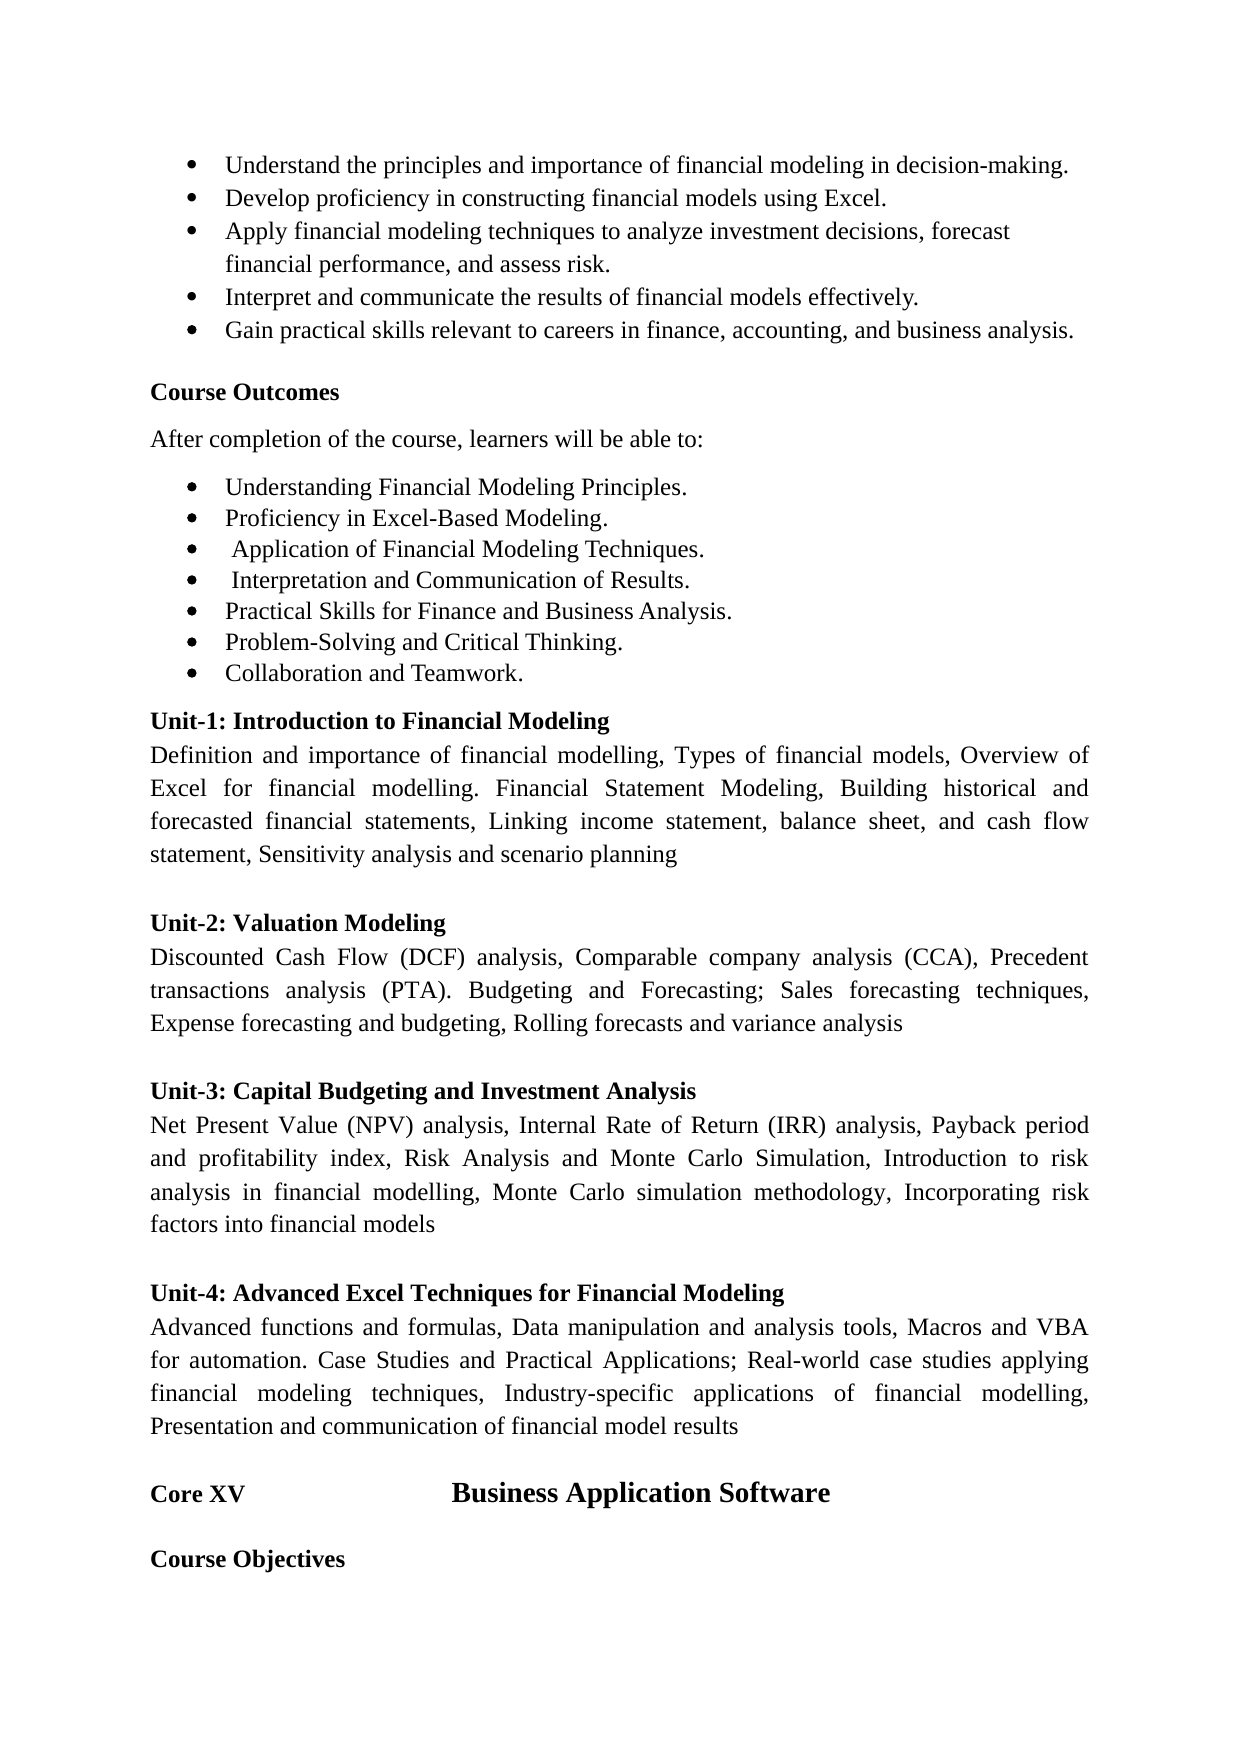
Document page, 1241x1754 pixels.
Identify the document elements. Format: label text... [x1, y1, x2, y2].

text Definition and importance of financial modelling, Types of financial models, Overview of Excel for financial modelling. Financial Statement Modeling, Building historical and forecasted financial statements, Linking income statement, balance sheet, and cash flow statement, Sensitivity analysis and scenario planning [150, 740, 1090, 868]
text Advanced functions and formulas, Data manipulation and analysis tools, Macros and VBA for automation. Case Studies and Practical Applications; Real-world case studies applying financial modeling techniques, Industry-specific applications of financial modelling, Presentation and communication of financial model results [150, 1312, 1090, 1440]
text Unit-1: Introduction to Financial Modeling [150, 706, 1090, 735]
list Apply financial modeling techniques to analyze investment decisions, forecast financial performance, and assess risk. [187, 216, 1090, 278]
list Interpret and communicate the results of financial models effectively. [187, 282, 1090, 311]
list Interpretation and Communication of Results. [187, 565, 1090, 594]
text After completion of the course, learners will be able to: [150, 424, 1090, 453]
text Unit-2: Valuation Modeling [150, 908, 1090, 937]
list Understanding Financial Modeling Principles. [187, 472, 1090, 501]
list Application of Financial Modeling Techniques. [187, 534, 1090, 563]
list Understand the principles and importance of financial modeling in decision-making. [187, 150, 1090, 179]
text Course Outcomes [150, 377, 1090, 406]
text Discounted Cash Flow (DCF) analysis, Comparable company analysis (CCA), Precedent transactions analysis (PTA). Budgeting and Forecasting; Sales forecasting techniques, Expense forecasting and budgeting, Rolling forecasts and variance analysis [150, 942, 1090, 1037]
list Problem-Solving and Critical Thinking. [187, 627, 1090, 656]
list Develop proficiency in constructing financial models using Excel. [187, 183, 1090, 212]
text Unit-3: Capital Budgeting and Investment Analysis [150, 1076, 1090, 1105]
list Gain practical skills relevant to careers in finance, accounting, and business analysis. [187, 315, 1090, 344]
text Net Present Value (NPV) analysis, Internal Rate of Return (IRR) analysis, Payback period and profitability index, Risk Analysis and Monte Carlo Simulation, Introduction to risk analysis in financial modelling, Monte Carlo simulation methodology, Incorporating risk factors into financial models [150, 1111, 1090, 1238]
list Proficiency in Excel-Based Modeling. [187, 503, 1090, 532]
text Course Objectives [150, 1544, 1090, 1573]
list Collaboration and Teamwork. [187, 658, 1090, 687]
text Core XV Business Application Software [150, 1475, 1090, 1509]
text Unit-4: Advanced Excel Techniques for Financial Modeling [150, 1278, 1090, 1307]
list Practical Skills for Finance and Business Analysis. [187, 596, 1090, 625]
